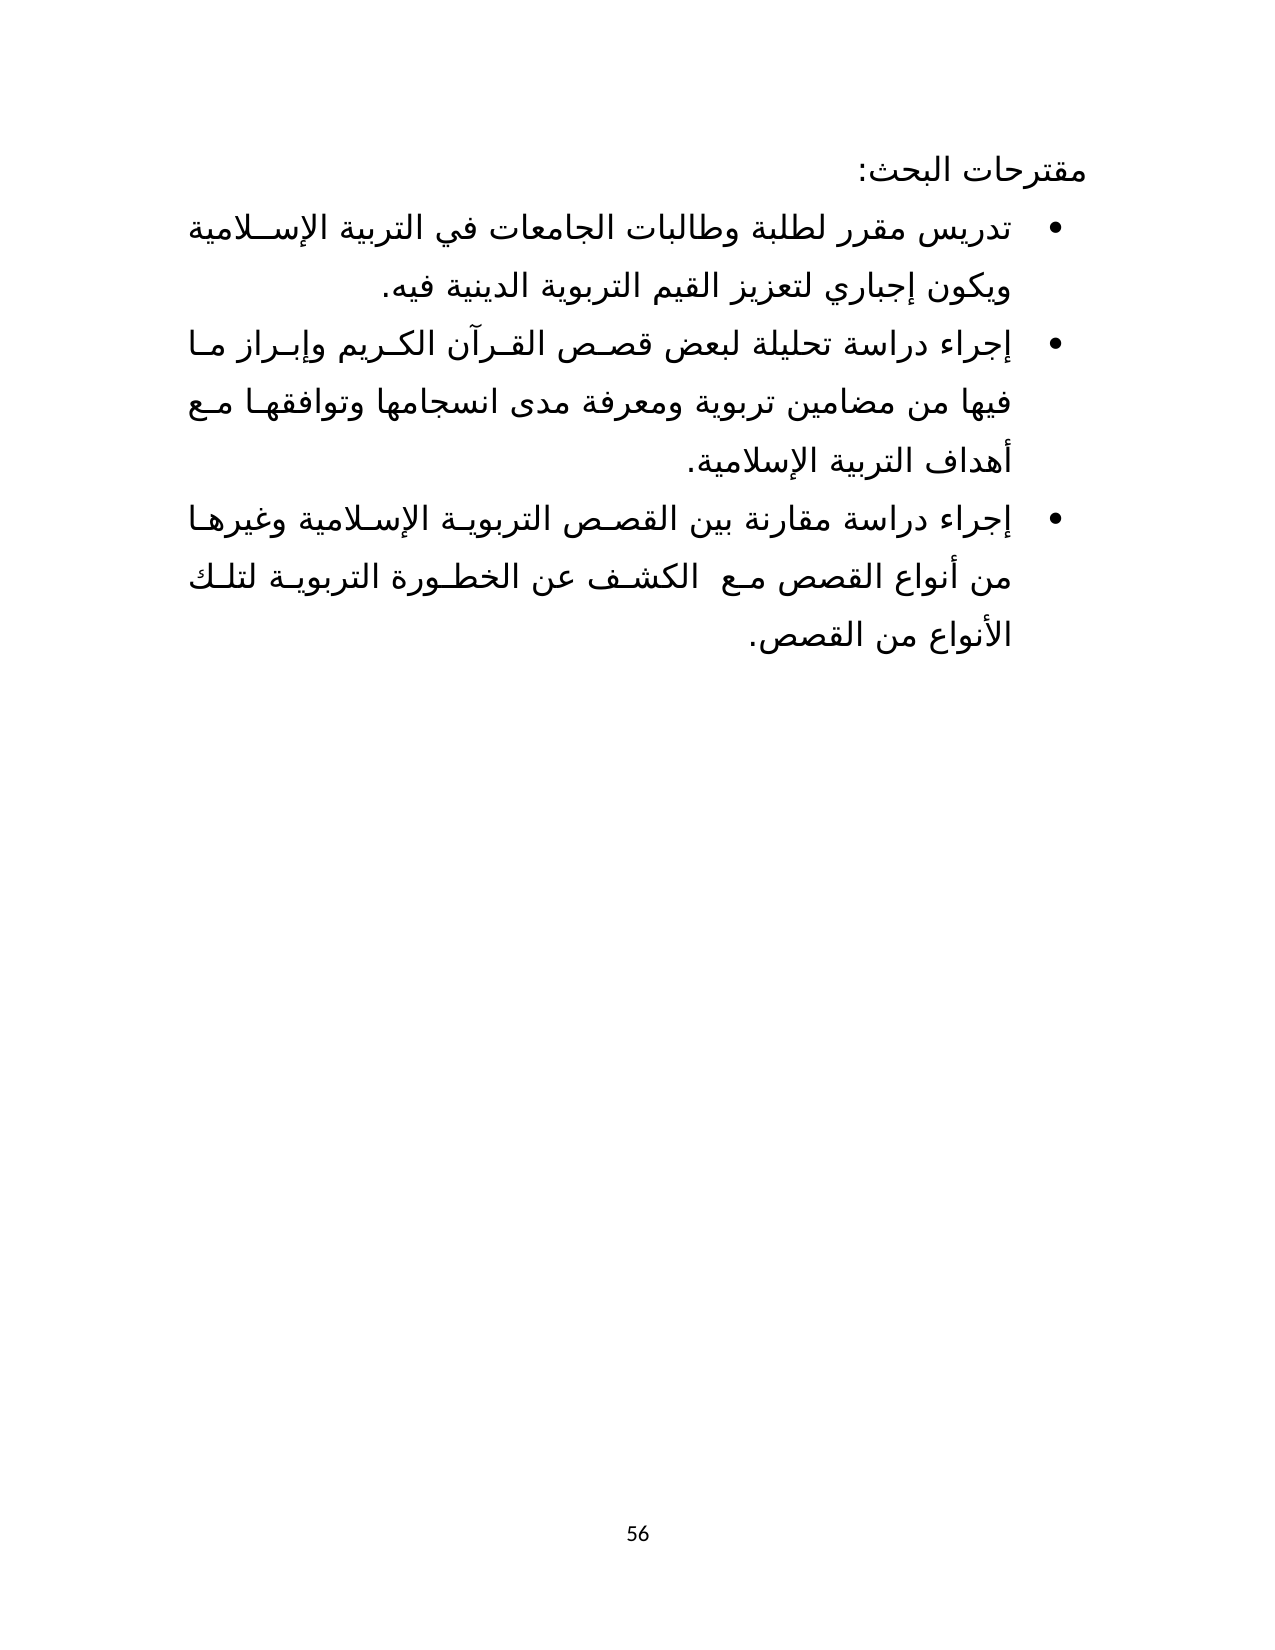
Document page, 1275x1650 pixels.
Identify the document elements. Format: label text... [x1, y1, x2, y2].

list إجراء دراسة تحليلة لبعض قصص القرآن الكريم وإبراز ما فيها من مضامين تربوية ومعرفة مدى انسجامها وتوافقها مع أهداف التربية الإسلامية. [187, 325, 1050, 480]
text مقترحات البحث: [187, 150, 1087, 189]
list إجراء دراسة مقارنة بين القصص التربوية الإسلامية وغيرها من أنواع القصص مع الكشف عن الخطورة التربوية لتلك الأنواع من القصص. [187, 499, 1050, 655]
list تدريس مقرر لطلبة وطالبات الجامعات في التربية الإسلامية ويكون إجباري لتعزيز القيم التربوية الدينية فيه. [187, 208, 1050, 305]
